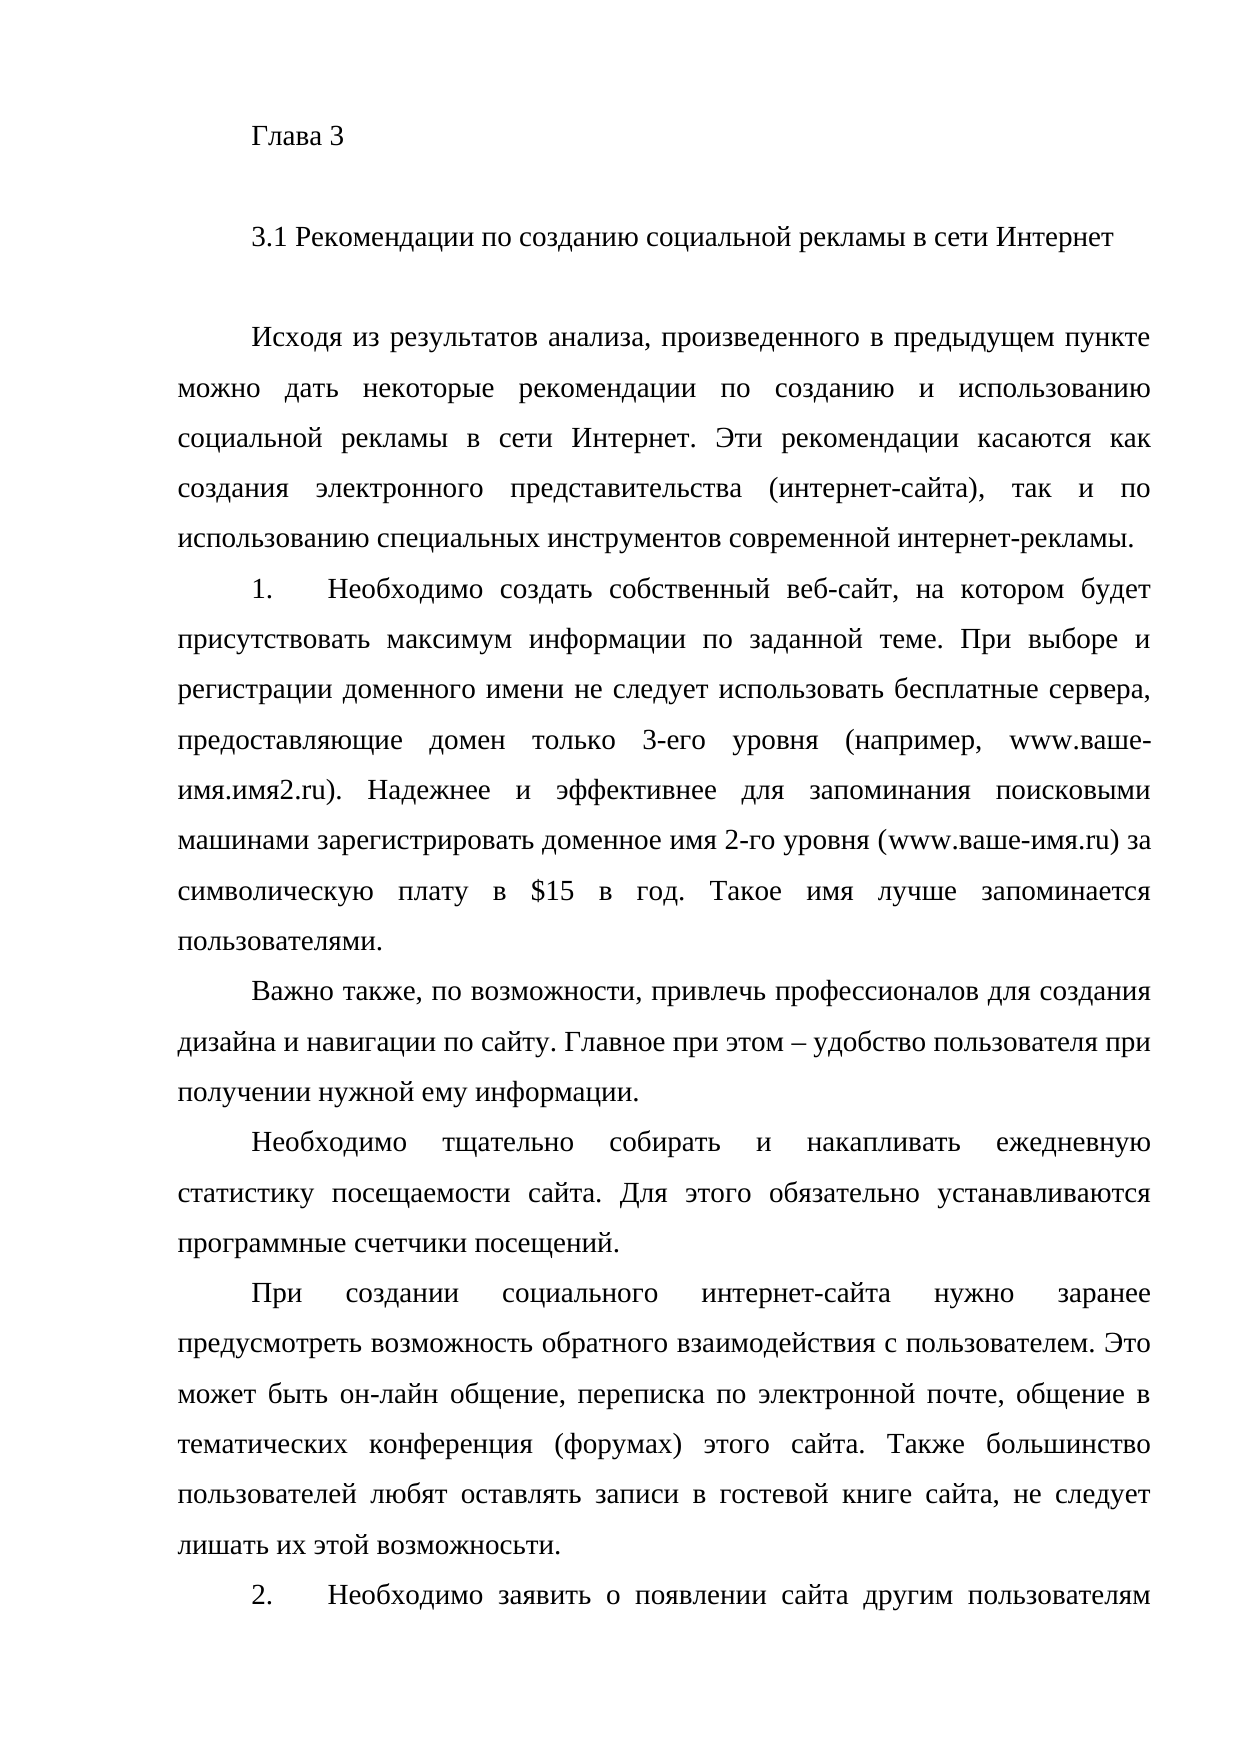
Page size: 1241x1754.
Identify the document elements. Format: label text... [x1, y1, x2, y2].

list Необходимо создать собственный веб-сайт, на котором будет присутствовать максимум информации по заданной теме. При выборе и регистрации доменного имени не следует использовать бесплатные сервера, предоставляющие домен только 3-его уровня (например, www.ваше-имя.имя2.ru). Надежнее и эффективнее для запоминания поисковыми машинами зарегистрировать доменное имя 2-го уровня (www.ваше-имя.ru) за символическую плату в $15 в год. Такое имя лучше запоминается пользователями. [177, 571, 1152, 957]
text Исходя из результатов анализа, произведенного в предыдущем пункте можно дать некоторые рекомендации по созданию и использованию социальной рекламы в сети Интернет. Эти рекомендации касаются как создания электронного представительства (интернет-сайта), так и по использованию специальных инструментов современной интернет-рекламы. [177, 319, 1152, 554]
text При создании социального интернет-сайта нужно заранее предусмотреть возможность обратного взаимодействия с пользователем. Это может быть он-лайн общение, переписка по электронной почте, общение в тематических конференция (форумах) этого сайта. Также большинство пользователей любят оставлять записи в гостевой книге сайта, не следует лишать их этой возможносьти. [177, 1275, 1152, 1560]
text 3.1 Рекомендации по созданию социальной рекламы в сети Интернет [177, 219, 1152, 252]
text Важно также, по возможности, привлечь профессионалов для создания дизайна и навигации по сайту. Главное при этом – удобство пользователя при получении нужной ему информации. [177, 973, 1152, 1108]
text Глава 3 [177, 118, 1152, 152]
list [177, 1577, 1152, 1611]
text Необходимо тщательно собирать и накапливать ежедневную статистику посещаемости сайта. Для этого обязательно устанавливаются программные счетчики посещений. [177, 1124, 1152, 1258]
